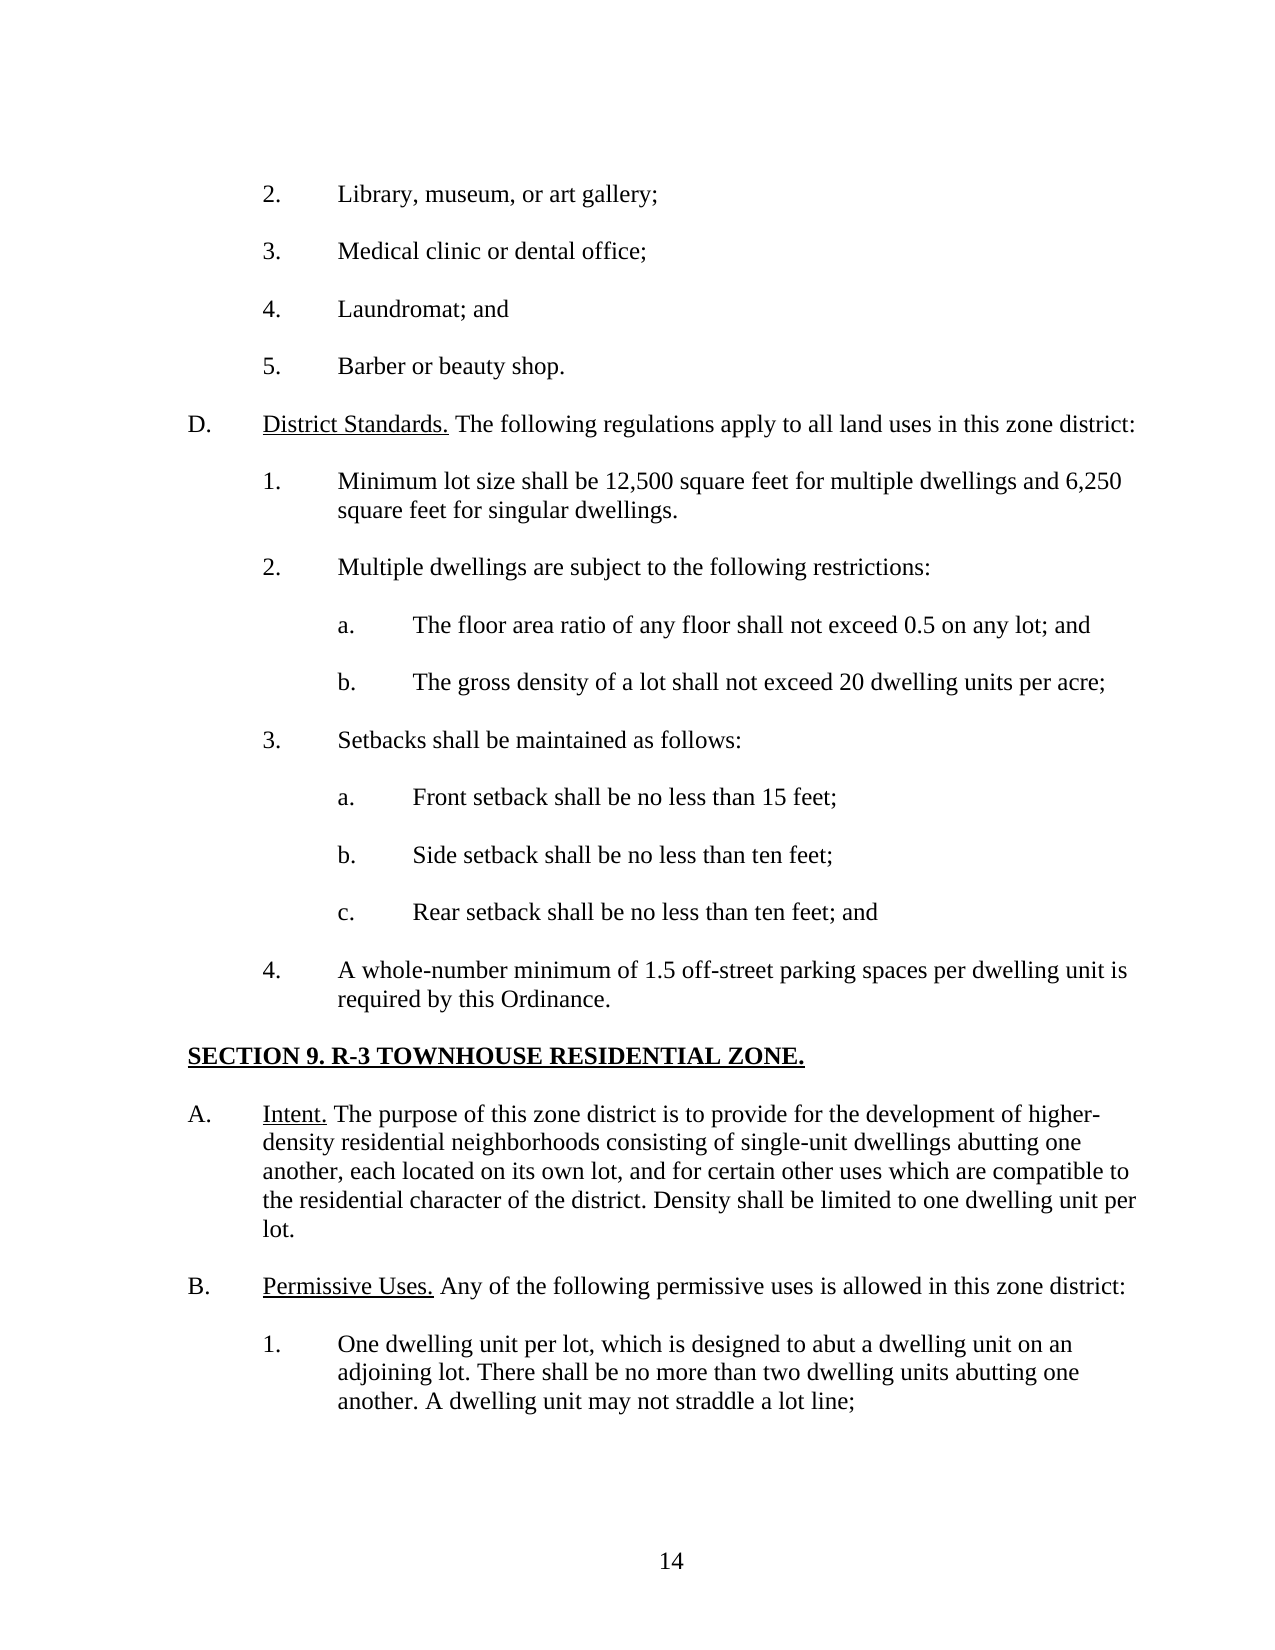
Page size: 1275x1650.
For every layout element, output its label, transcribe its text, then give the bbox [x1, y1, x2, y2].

text b. The gross density of a lot shall not exceed 20 dwelling units per acre; [262, 667, 1155, 696]
text 4. A whole-number minimum of 1.5 off-street parking spaces per dwelling unit is required by this Ordinance. [262, 955, 1155, 1012]
text D. District Standards. The following regulations apply to all land uses in this zone district: [187, 409, 1155, 437]
text 3. Medical clinic or dental office; [187, 236, 1155, 265]
text 2. Multiple dwellings are subject to the following restrictions: [262, 552, 1155, 581]
text A. Intent. The purpose of this zone district is to provide for the development of higher-density residential neighborhoods consisting of single-unit dwellings abutting one another, each located on its own lot, and for certain other uses which are compatible to the residential character of the district. Density shall be limited to one dwelling unit per lot. [187, 1099, 1155, 1242]
text 1. Minimum lot size shall be 12,500 square feet for multiple dwellings and 6,250 square feet for singular dwellings. [262, 466, 1155, 524]
text a. Front setback shall be no less than 15 feet; [262, 782, 1155, 811]
text c. Rear setback shall be no less than ten feet; and [262, 897, 1155, 926]
text B. Permissive Uses. Any of the following permissive uses is allowed in this zone district: [187, 1271, 1155, 1300]
text SECTION 9. R-3 TOWNHOUSE RESIDENTIAL ZONE. [187, 1041, 1155, 1070]
text b. Side setback shall be no less than ten feet; [262, 840, 1155, 869]
text 3. Setbacks shall be maintained as follows: [262, 725, 1155, 754]
text 2. Library, museum, or art gallery; [187, 179, 1155, 207]
text a. The floor area ratio of any floor shall not exceed 0.5 on any lot; and [262, 610, 1155, 639]
text 1. One dwelling unit per lot, which is designed to abut a dwelling unit on an adjoining lot. There shall be no more than two dwelling units abutting one another. A dwelling unit may not straddle a lot line; [262, 1329, 1155, 1415]
text 5. Barber or beauty shop. [187, 351, 1155, 380]
text 4. Laundromat; and [187, 294, 1155, 322]
